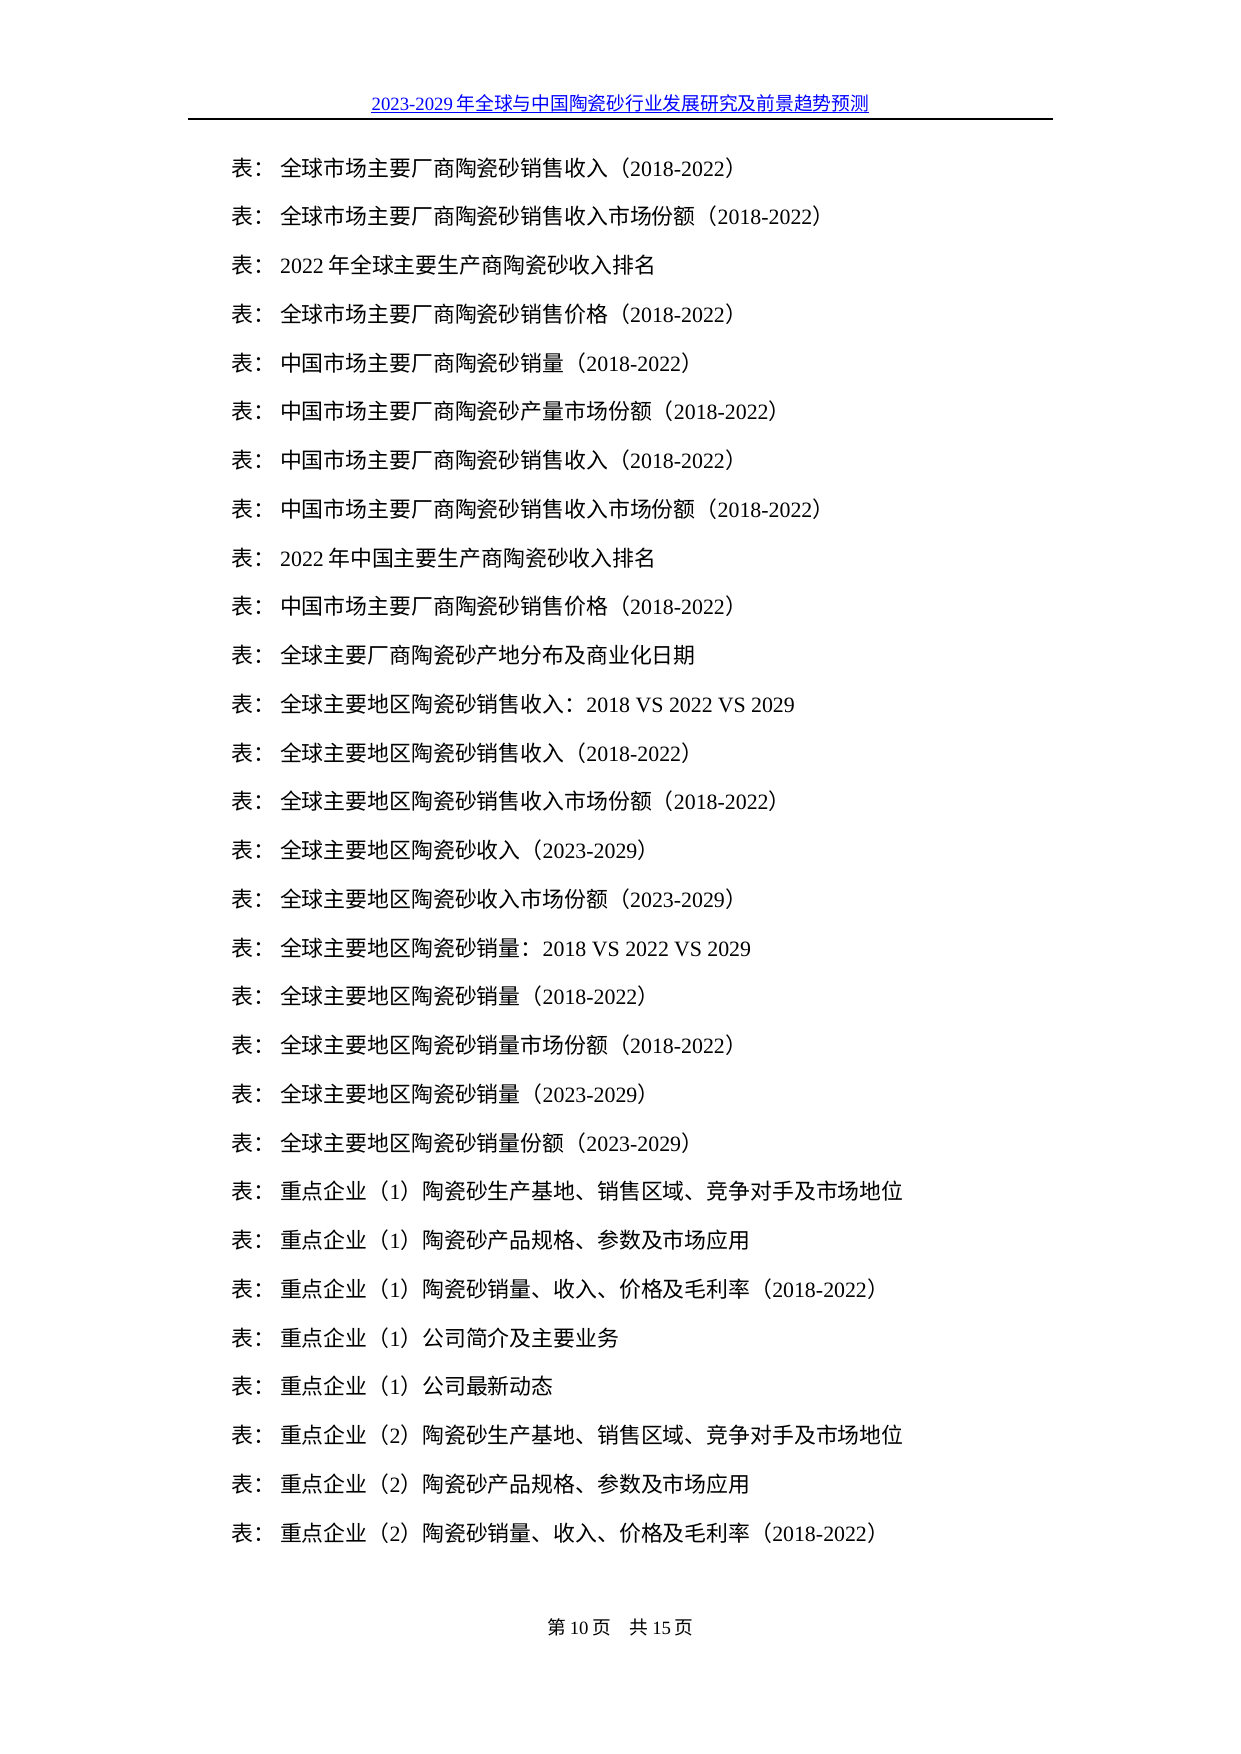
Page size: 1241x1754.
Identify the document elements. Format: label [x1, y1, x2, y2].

text [187, 150, 1053, 1548]
